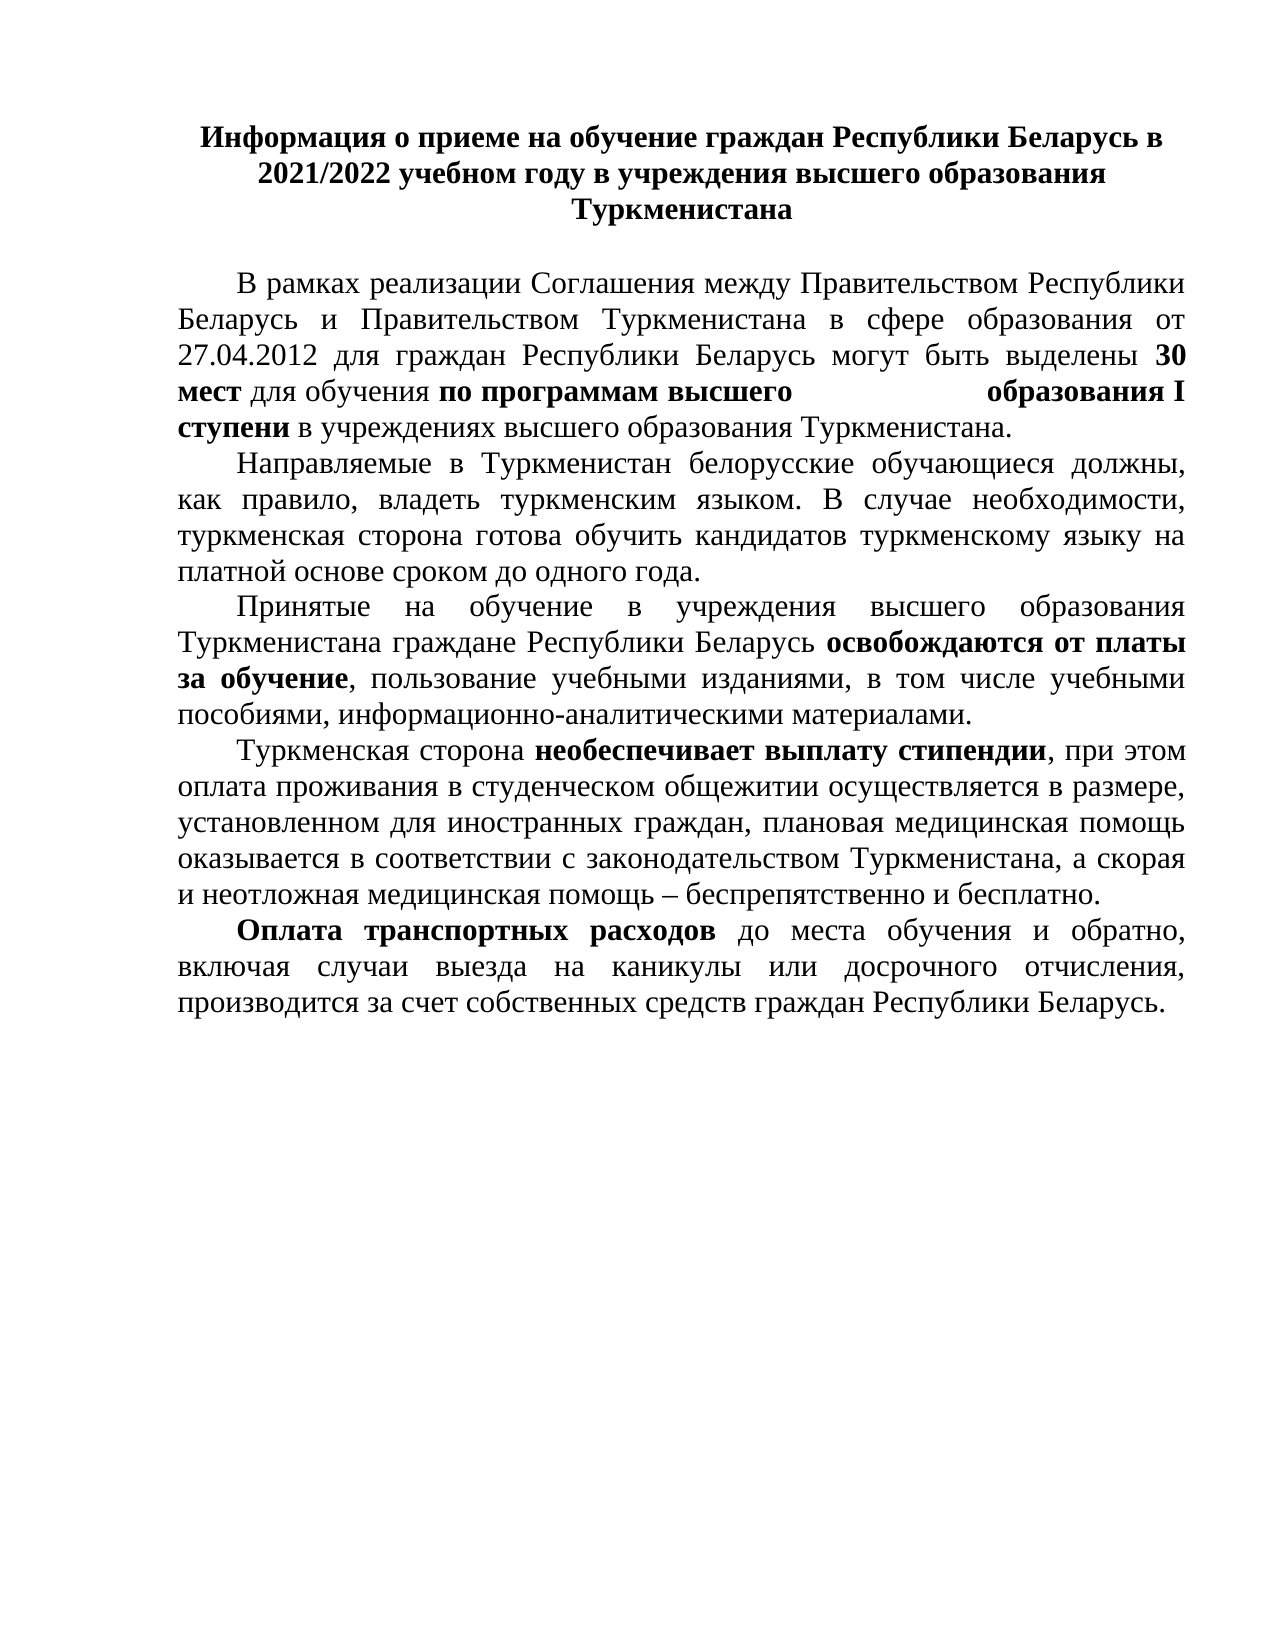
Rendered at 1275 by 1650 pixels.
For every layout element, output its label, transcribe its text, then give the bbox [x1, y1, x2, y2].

text Направляемые в Туркменистан белорусские обучающиеся должны, как правило, владеть туркменским языком. В случае необходимости, туркменская сторона готова обучить кандидатов туркменскому языку на платной основе сроком до одного года. [177, 444, 1186, 588]
text Оплата транспортных расходов до места обучения и обратно, включая случаи выезда на каникулы или досрочного отчисления, производится за счет собственных средств граждан Республики Беларусь. [177, 911, 1186, 1019]
text Туркменская сторона необеспечивает выплату стипендии, при этом оплата проживания в студенческом общежитии осуществляется в размере, установленном для иностранных граждан, плановая медицинская помощь оказывается в соответствии с законодательством Туркменистана, а скорая и неотложная медицинская помощь – беспрепятственно и бесплатно. [177, 731, 1186, 911]
text Информация о приеме на обучение граждан Республики Беларусь в 2021/2022 учебном году в учреждения высшего образования Туркменистана [177, 118, 1186, 226]
text В рамках реализации Соглашения между Правительством Республики Беларусь и Правительством Туркменистана в сфере образования от 27.04.2012 для граждан Республики Беларусь могут быть выделены 30 мест для обучения по программам высшего образования I ступени в учреждениях высшего образования Туркменистана. [177, 264, 1186, 444]
text Принятые на обучение в учреждения высшего образования Туркменистана граждане Республики Беларусь освобождаются от платы за обучение, пользование учебными изданиями, в том числе учебными пособиями, информационно-аналитическими материалами. [177, 588, 1186, 731]
